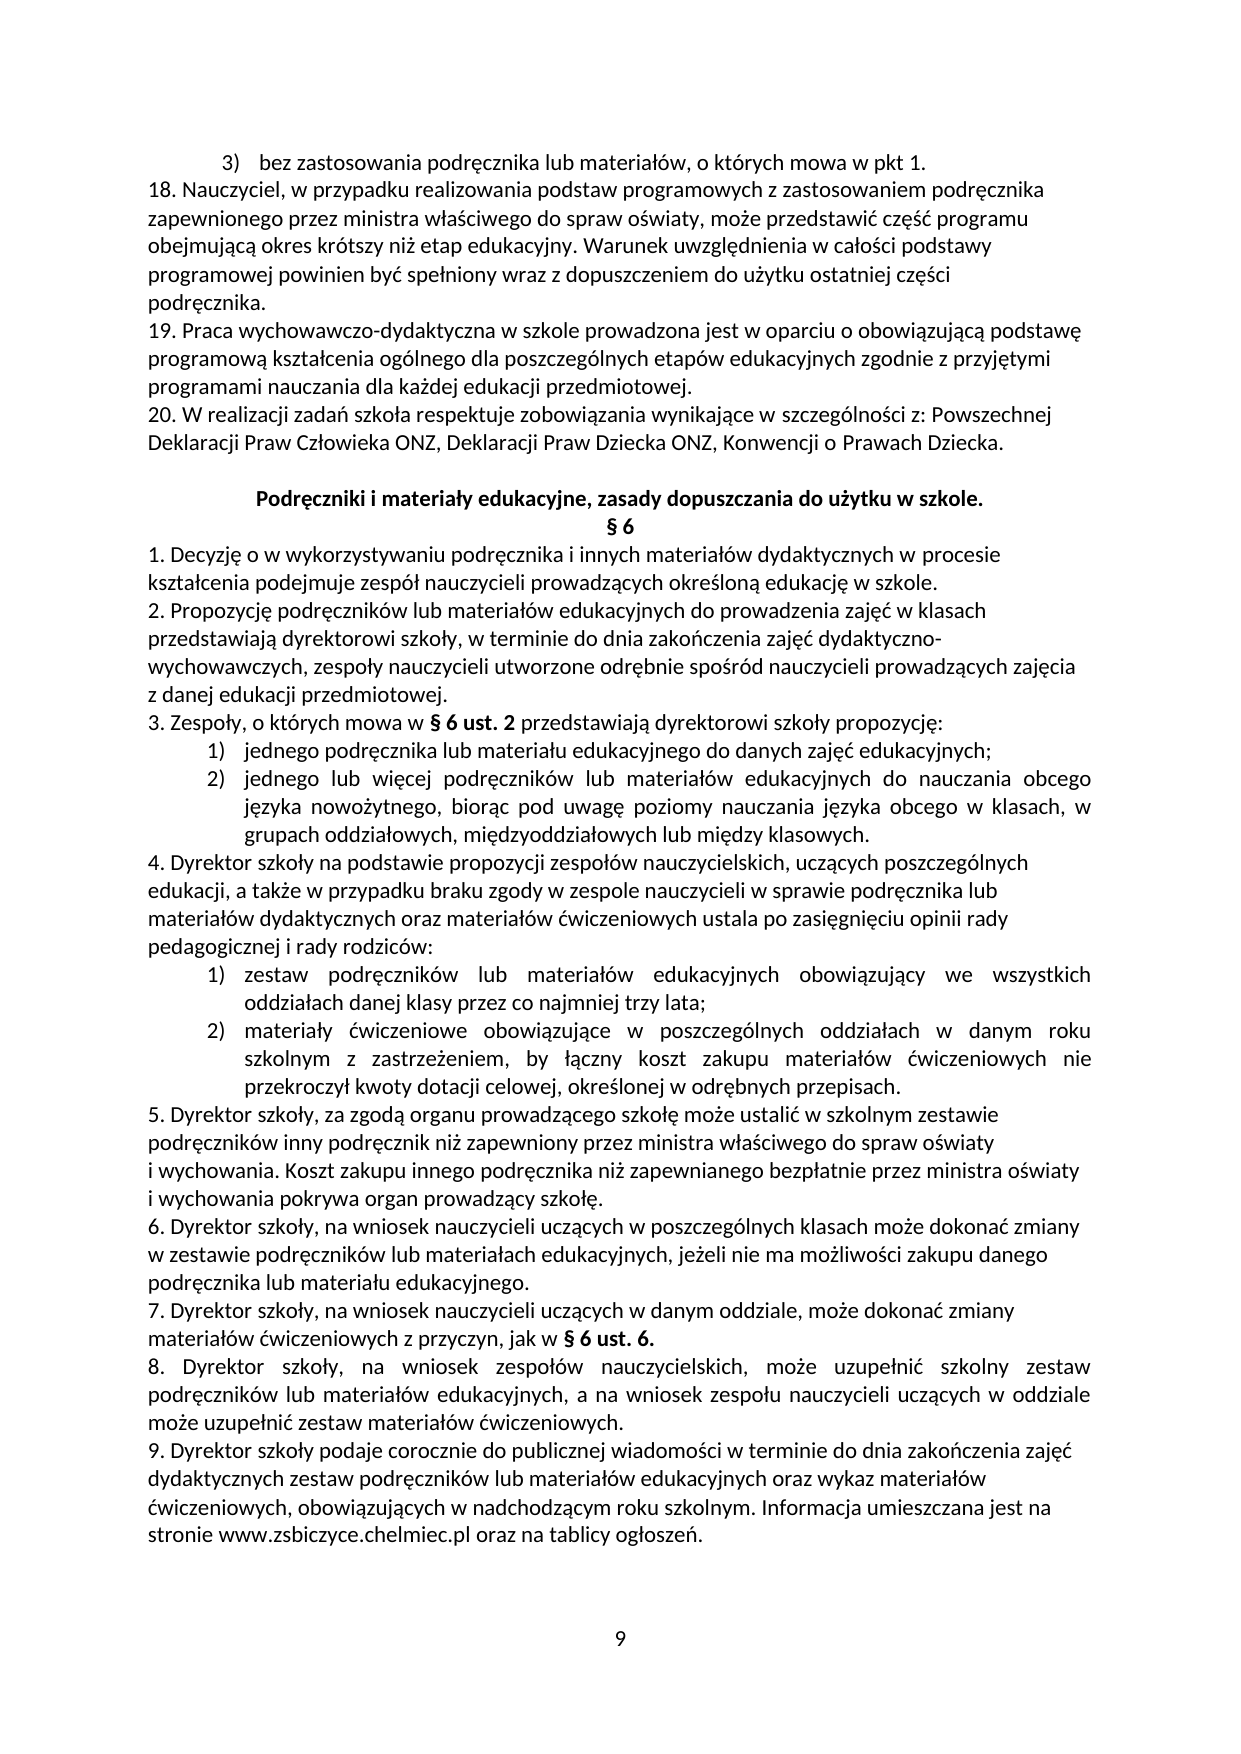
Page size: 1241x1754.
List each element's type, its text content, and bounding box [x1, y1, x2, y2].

text z danej edukacji przedmiotowej. [148, 680, 1093, 708]
text 8. Dyrektor szkoły, na wniosek zespołów nauczycielskich, może uzupełnić szkolny zestaw podręczników lub materiałów edukacyjnych, a na wniosek zespołu nauczycieli uczących w oddziale może uzupełnić zestaw materiałów ćwiczeniowych. [148, 1352, 1093, 1437]
text w zestawie podręczników lub materiałach edukacyjnych, jeżeli nie ma możliwości zakupu danego [148, 1240, 1093, 1268]
text 7. Dyrektor szkoły, na wniosek nauczycieli uczących w danym oddziale, może dokonać zmiany [148, 1296, 1093, 1324]
text podręczników inny podręcznik niż zapewniony przez ministra właściwego do spraw oświaty [148, 1128, 1093, 1156]
list bez zastosowania podręcznika lub materiałów, o których mowa w pkt 1. [221, 148, 1093, 176]
text kształcenia podejmuje zespół nauczycieli prowadzących określoną edukację w szkole. [148, 568, 1093, 596]
text programami nauczania dla każdej edukacji przedmiotowej. [148, 372, 1093, 400]
text 9. Dyrektor szkoły podaje corocznie do publicznej wiadomości w terminie do dnia zakończenia zajęć [148, 1437, 1093, 1464]
text § 6 [148, 512, 1093, 540]
list jednego podręcznika lub materiału edukacyjnego do danych zajęć edukacyjnych; [207, 736, 1093, 764]
list jednego lub więcej podręczników lub materiałów edukacyjnych do nauczania obcego języka nowożytnego, biorąc pod uwagę poziomy nauczania języka obcego w klasach, w grupach oddziałowych, międzyoddziałowych lub między klasowych. [207, 764, 1093, 848]
text 18. Nauczyciel, w przypadku realizowania podstaw programowych z zastosowaniem podręcznika [148, 176, 1093, 204]
text pedagogicznej i rady rodziców: [148, 932, 1093, 960]
text Podręczniki i materiały edukacyjne, zasady dopuszczania do użytku w szkole. [148, 484, 1093, 512]
text wychowawczych, zespoły nauczycieli utworzone odrębnie spośród nauczycieli prowadzących zajęcia [148, 652, 1093, 680]
text 19. Praca wychowawczo-dydaktyczna w szkole prowadzona jest w oparciu o obowiązującą podstawę [148, 316, 1093, 344]
text przedstawiają dyrektorowi szkoły, w terminie do dnia zakończenia zajęć dydaktyczno- [148, 624, 1093, 652]
text edukacji, a także w przypadku braku zgody w zespole nauczycieli w sprawie podręcznika lub [148, 876, 1093, 904]
text dydaktycznych zestaw podręczników lub materiałów edukacyjnych oraz wykaz materiałów [148, 1464, 1093, 1493]
text materiałów dydaktycznych oraz materiałów ćwiczeniowych ustala po zasięgnięciu opinii rady [148, 904, 1093, 932]
text Deklaracji Praw Człowieka ONZ, Deklaracji Praw Dziecka ONZ, Konwencji o Prawach Dziecka. [148, 428, 1093, 456]
text 4. Dyrektor szkoły na podstawie propozycji zespołów nauczycielskich, uczących poszczególnych [148, 848, 1093, 876]
text i wychowania. Koszt zakupu innego podręcznika niż zapewnianego bezpłatnie przez ministra oświaty [148, 1156, 1093, 1184]
text podręcznika lub materiału edukacyjnego. [148, 1268, 1093, 1296]
text ćwiczeniowych, obowiązujących w nadchodzącym roku szkolnym. Informacja umieszczana jest na [148, 1493, 1093, 1521]
text materiałów ćwiczeniowych z przyczyn, jak w § 6 ust. 6. [148, 1324, 1093, 1352]
text podręcznika. [148, 288, 1093, 316]
text 3. Zespoły, o których mowa w § 6 ust. 2 przedstawiają dyrektorowi szkoły propozycję: [148, 708, 1093, 736]
text programową kształcenia ogólnego dla poszczególnych etapów edukacyjnych zgodnie z przyjętymi [148, 344, 1093, 372]
text i wychowania pokrywa organ prowadzący szkołę. [148, 1184, 1093, 1212]
text programowej powinien być spełniony wraz z dopuszczeniem do użytku ostatniej części [148, 260, 1093, 288]
list materiały ćwiczeniowe obowiązujące w poszczególnych oddziałach w danym roku szkolnym z zastrzeżeniem, by łączny koszt zakupu materiałów ćwiczeniowych nie przekroczył kwoty dotacji celowej, określonej w odrębnych przepisach. [207, 1016, 1093, 1100]
text stronie www.zsbiczyce.chelmiec.pl oraz na tablicy ogłoszeń. [148, 1521, 1093, 1549]
text 1. Decyzję o w wykorzystywaniu podręcznika i innych materiałów dydaktycznych w procesie [148, 540, 1093, 568]
text 5. Dyrektor szkoły, za zgodą organu prowadzącego szkołę może ustalić w szkolnym zestawie [148, 1100, 1093, 1128]
text obejmującą okres krótszy niż etap edukacyjny. Warunek uwzględnienia w całości podstawy [148, 232, 1093, 260]
text zapewnionego przez ministra właściwego do spraw oświaty, może przedstawić część programu [148, 204, 1093, 232]
text 20. W realizacji zadań szkoła respektuje zobowiązania wynikające w szczególności z: Powszechnej [148, 400, 1093, 428]
text 6. Dyrektor szkoły, na wniosek nauczycieli uczących w poszczególnych klasach może dokonać zmiany [148, 1212, 1093, 1240]
list zestaw podręczników lub materiałów edukacyjnych obowiązujący we wszystkich oddziałach danej klasy przez co najmniej trzy lata; [207, 960, 1093, 1016]
text 2. Propozycję podręczników lub materiałów edukacyjnych do prowadzenia zajęć w klasach [148, 596, 1093, 624]
